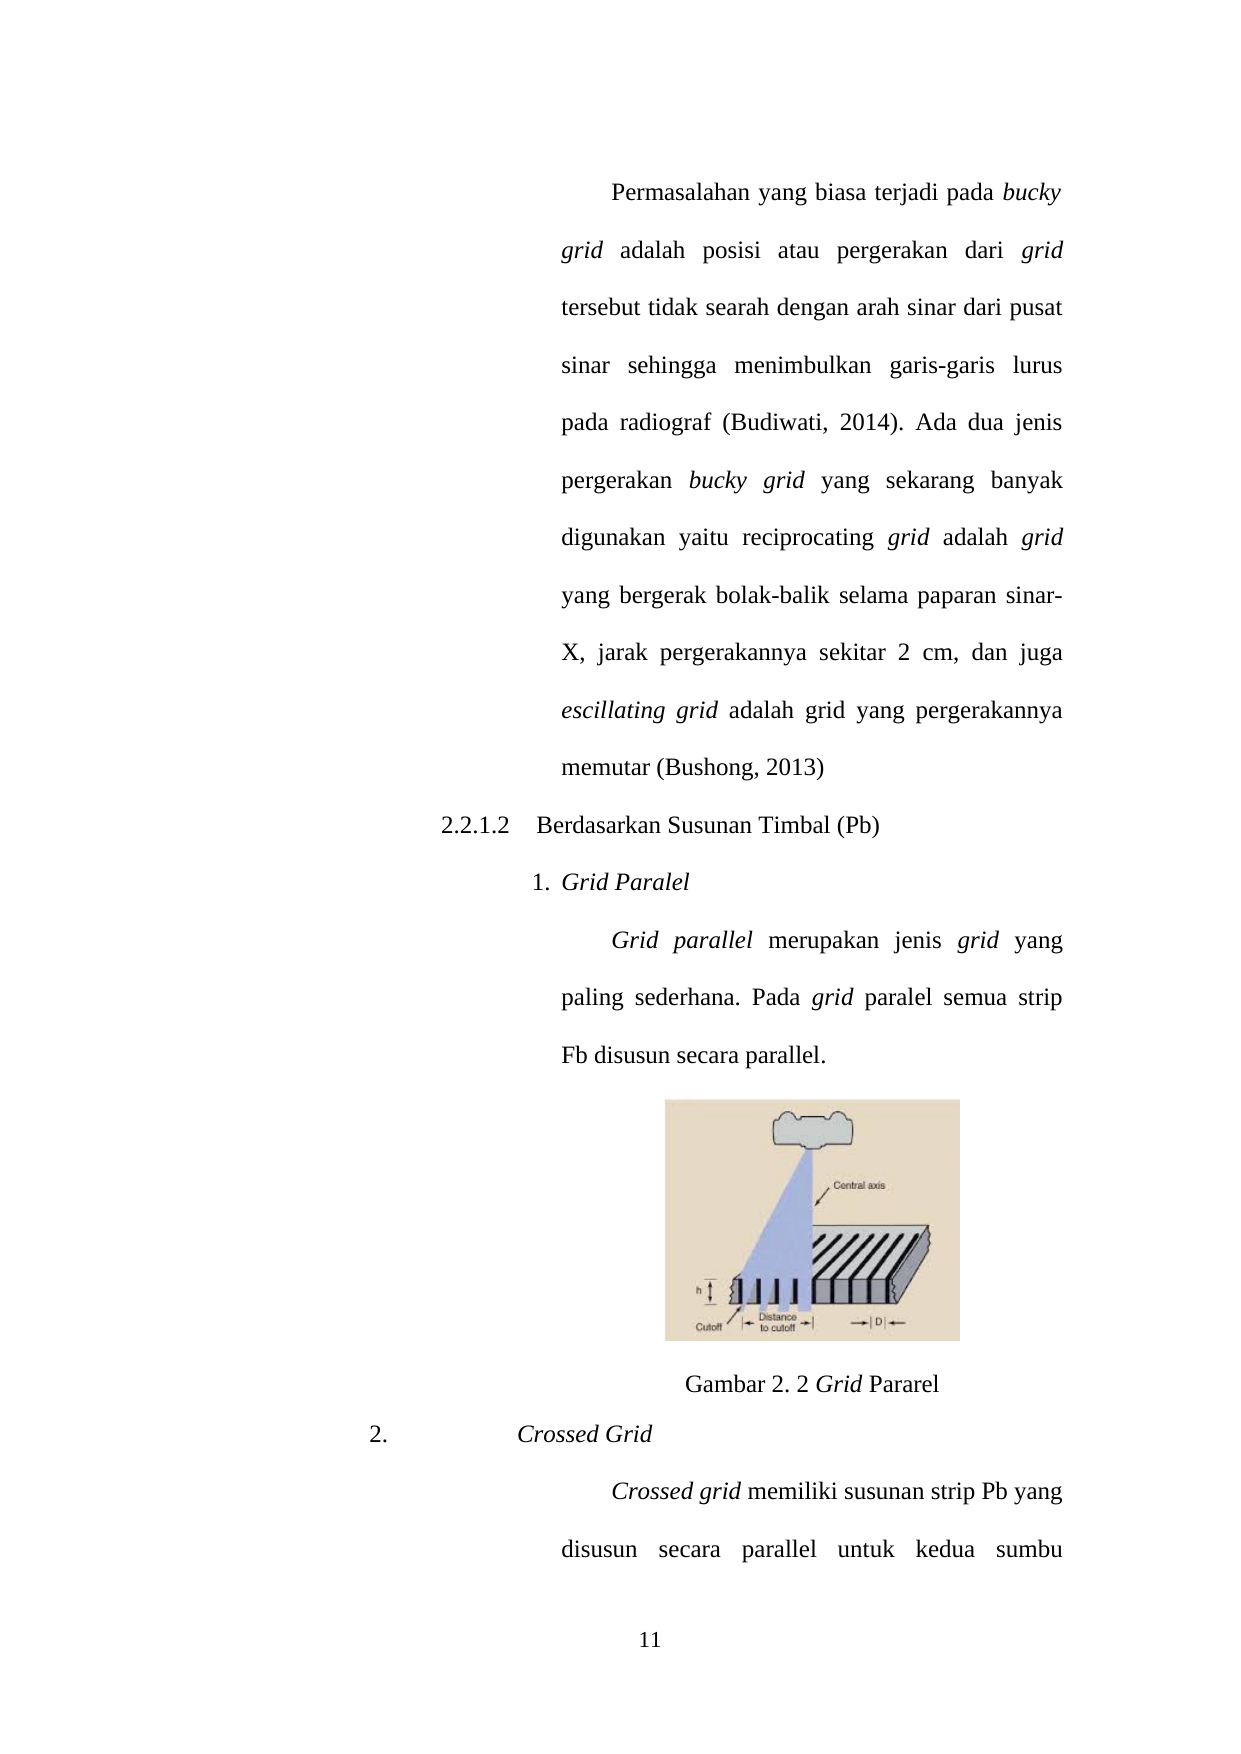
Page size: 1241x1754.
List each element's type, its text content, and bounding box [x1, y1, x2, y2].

text Gambar 2. 2 Grid Pararel [486, 1369, 1063, 1398]
list Permasalahan yang biasa terjadi pada bucky grid adalah posisi atau pergerakan dari grid tersebut tidak searah dengan arah sinar dari pusat sinar sehingga menimbulkan garis-garis lurus pada radiograf (Budiwati, 2014). Ada dua jenis pergerakan bucky grid yang sekarang banyak digunakan yaitu reciprocating grid adalah grid yang bergerak bolak-balik selama paparan sinar-X, jarak pergerakannya sekitar 2 cm, dan juga escillating grid adalah grid yang pergerakannya memutar (Bushong, 2013) [561, 177, 1063, 781]
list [561, 1476, 1063, 1562]
list Grid parallel merupakan jenis grid yang paling sederhana. Pada grid paralel semua strip Fb disusun secara parallel. [561, 925, 1063, 1068]
list Crossed Grid [311, 1419, 1063, 1447]
list Berdasarkan Susunan Timbal (Pb) [441, 810, 1063, 838]
picture [664, 1097, 960, 1341]
list Grid Paralel [532, 867, 1063, 896]
